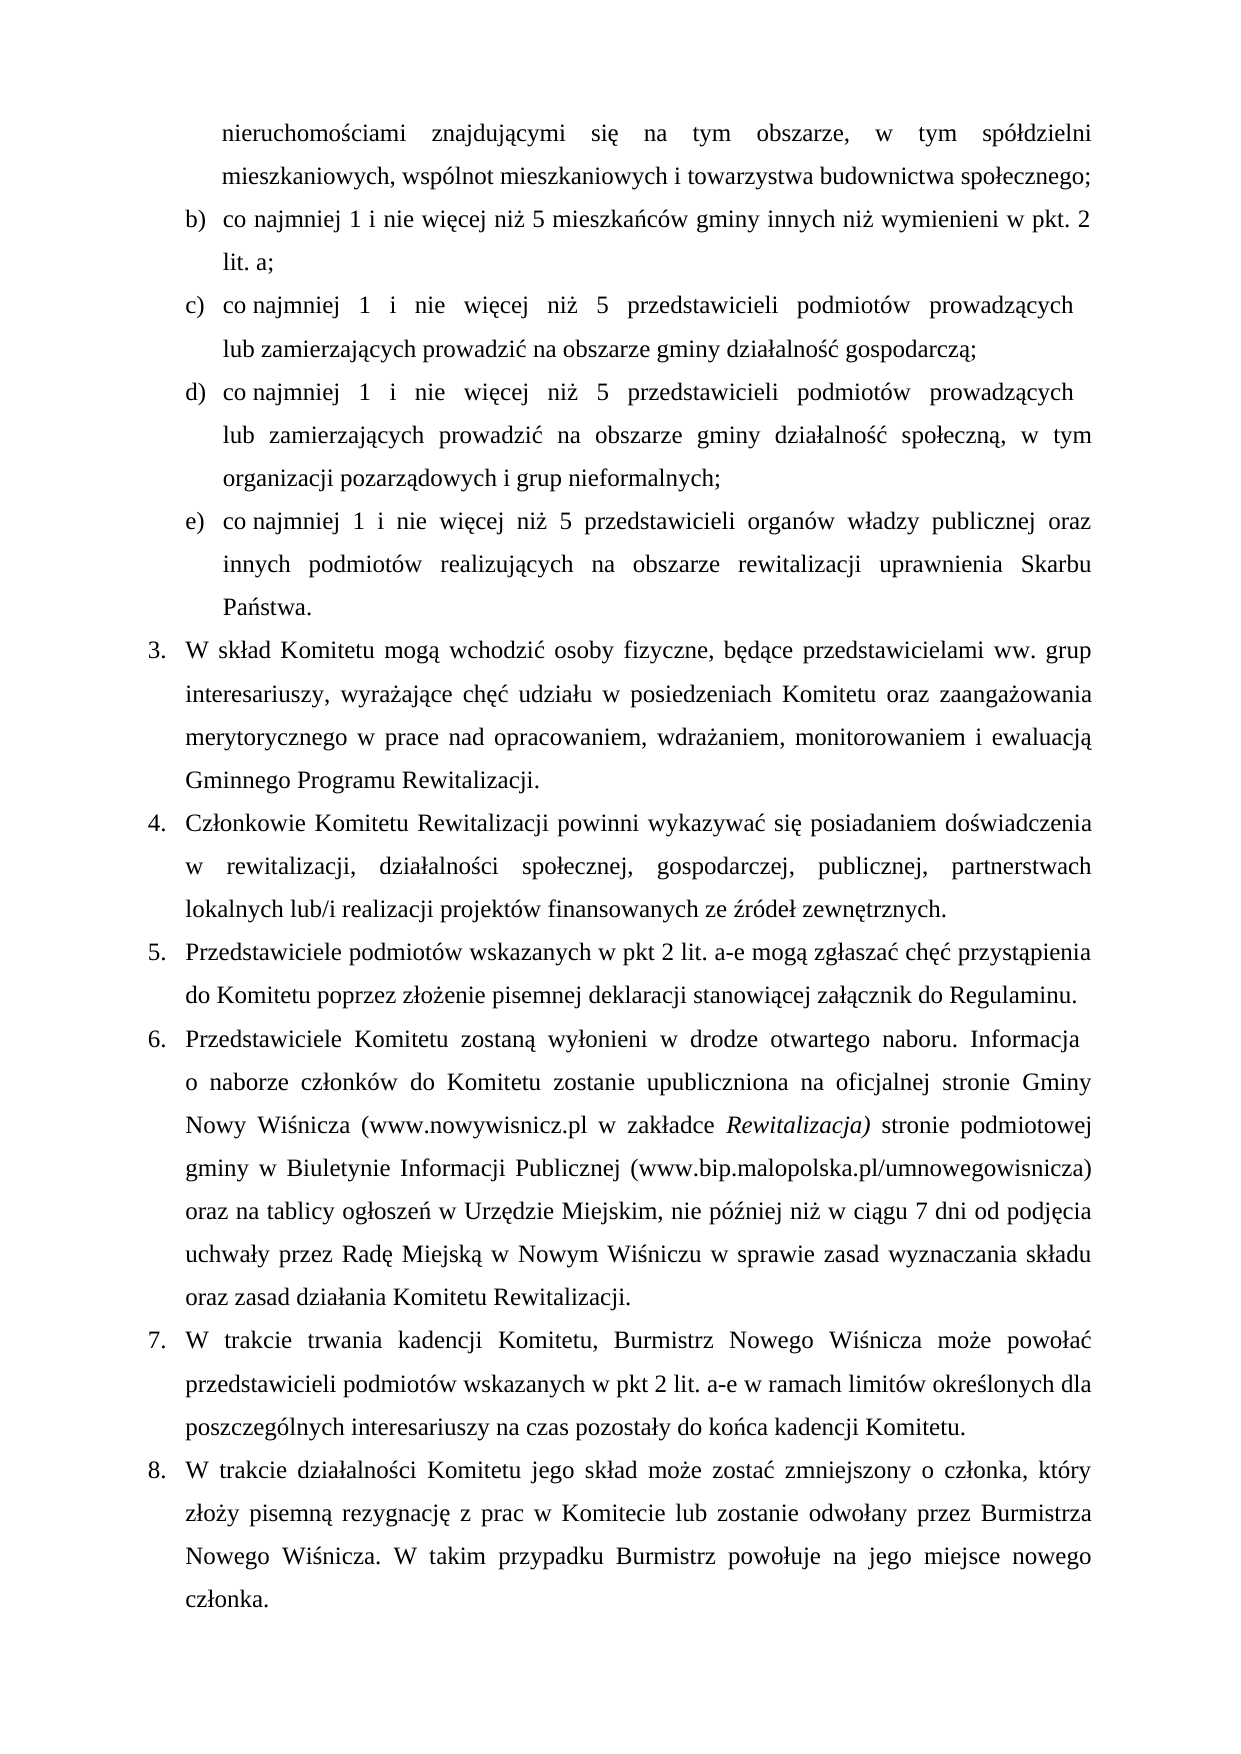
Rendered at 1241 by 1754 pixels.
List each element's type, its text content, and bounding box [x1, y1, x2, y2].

list Członkowie Komitetu Rewitalizacji powinni wykazywać się posiadaniem doświadczenia w rewitalizacji, działalności społecznej, gospodarczej, publicznej, partnerstwach lokalnych lub/i realizacji projektów finansowanych ze źródeł zewnętrznych. [148, 808, 1092, 923]
list co najmniej 1 i nie więcej niż 5 mieszkańców gminy innych niż wymienieni w pkt. 2 lit. a; [185, 204, 1092, 276]
list Przedstawiciele Komitetu zostaną wyłonieni w drodze otwartego naboru. Informacja o naborze członków do Komitetu zostanie upubliczniona na oficjalnej stronie Gminy Nowy Wiśnicza (www.nowywisnicz.pl w zakładce Rewitalizacja) stronie podmiotowej gminy w Biuletynie Informacji Publicznej (www.bip.malopolska.pl/umnowegowisnicza) oraz na tablicy ogłoszeń w Urzędzie Miejskim, nie później niż w ciągu 7 dni od podjęcia uchwały przez Radę Miejską w Nowym Wiśniczu w sprawie zasad wyznaczania składu oraz zasad działania Komitetu Rewitalizacji. [148, 1024, 1092, 1311]
list co najmniej 1 i nie więcej niż 5 przedstawicieli organów władzy publicznej oraz innych podmiotów realizujących na obszarze rewitalizacji uprawnienia Skarbu Państwa. [185, 506, 1092, 621]
list W skład Komitetu mogą wchodzić osoby fizyczne, będące przedstawicielami ww. grup interesariuszy, wyrażające chęć udziału w posiedzeniach Komitetu oraz zaangażowania merytorycznego w prace nad opracowaniem, wdrażaniem, monitorowaniem i ewaluacją Gminnego Programu Rewitalizacji. [148, 636, 1092, 794]
list W trakcie działalności Komitetu jego skład może zostać zmniejszony o członka, który złoży pisemną rezygnację z prac w Komitecie lub zostanie odwołany przez Burmistrza Nowego Wiśnicza. W takim przypadku Burmistrz powołuje na jego miejsce nowego członka. [148, 1455, 1092, 1613]
list co najmniej 1 i nie więcej niż 5 przedstawicieli podmiotów prowadzących lub zamierzających prowadzić na obszarze gminy działalność społeczną, w tym organizacji pozarządowych i grup nieformalnych; [185, 377, 1092, 492]
list Przedstawiciele podmiotów wskazanych w pkt 2 lit. a-e mogą zgłaszać chęć przystąpienia do Komitetu poprzez złożenie pisemnej deklaracji stanowiącej załącznik do Regulaminu. [148, 937, 1092, 1009]
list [184, 118, 1092, 190]
list W trakcie trwania kadencji Komitetu, Burmistrz Nowego Wiśnicza może powołać przedstawicieli podmiotów wskazanych w pkt 2 lit. a-e w ramach limitów określonych dla poszczególnych interesariuszy na czas pozostały do końca kadencji Komitetu. [148, 1326, 1092, 1441]
list co najmniej 1 i nie więcej niż 5 przedstawicieli podmiotów prowadzących lub zamierzających prowadzić na obszarze gminy działalność gospodarczą; [185, 291, 1092, 362]
